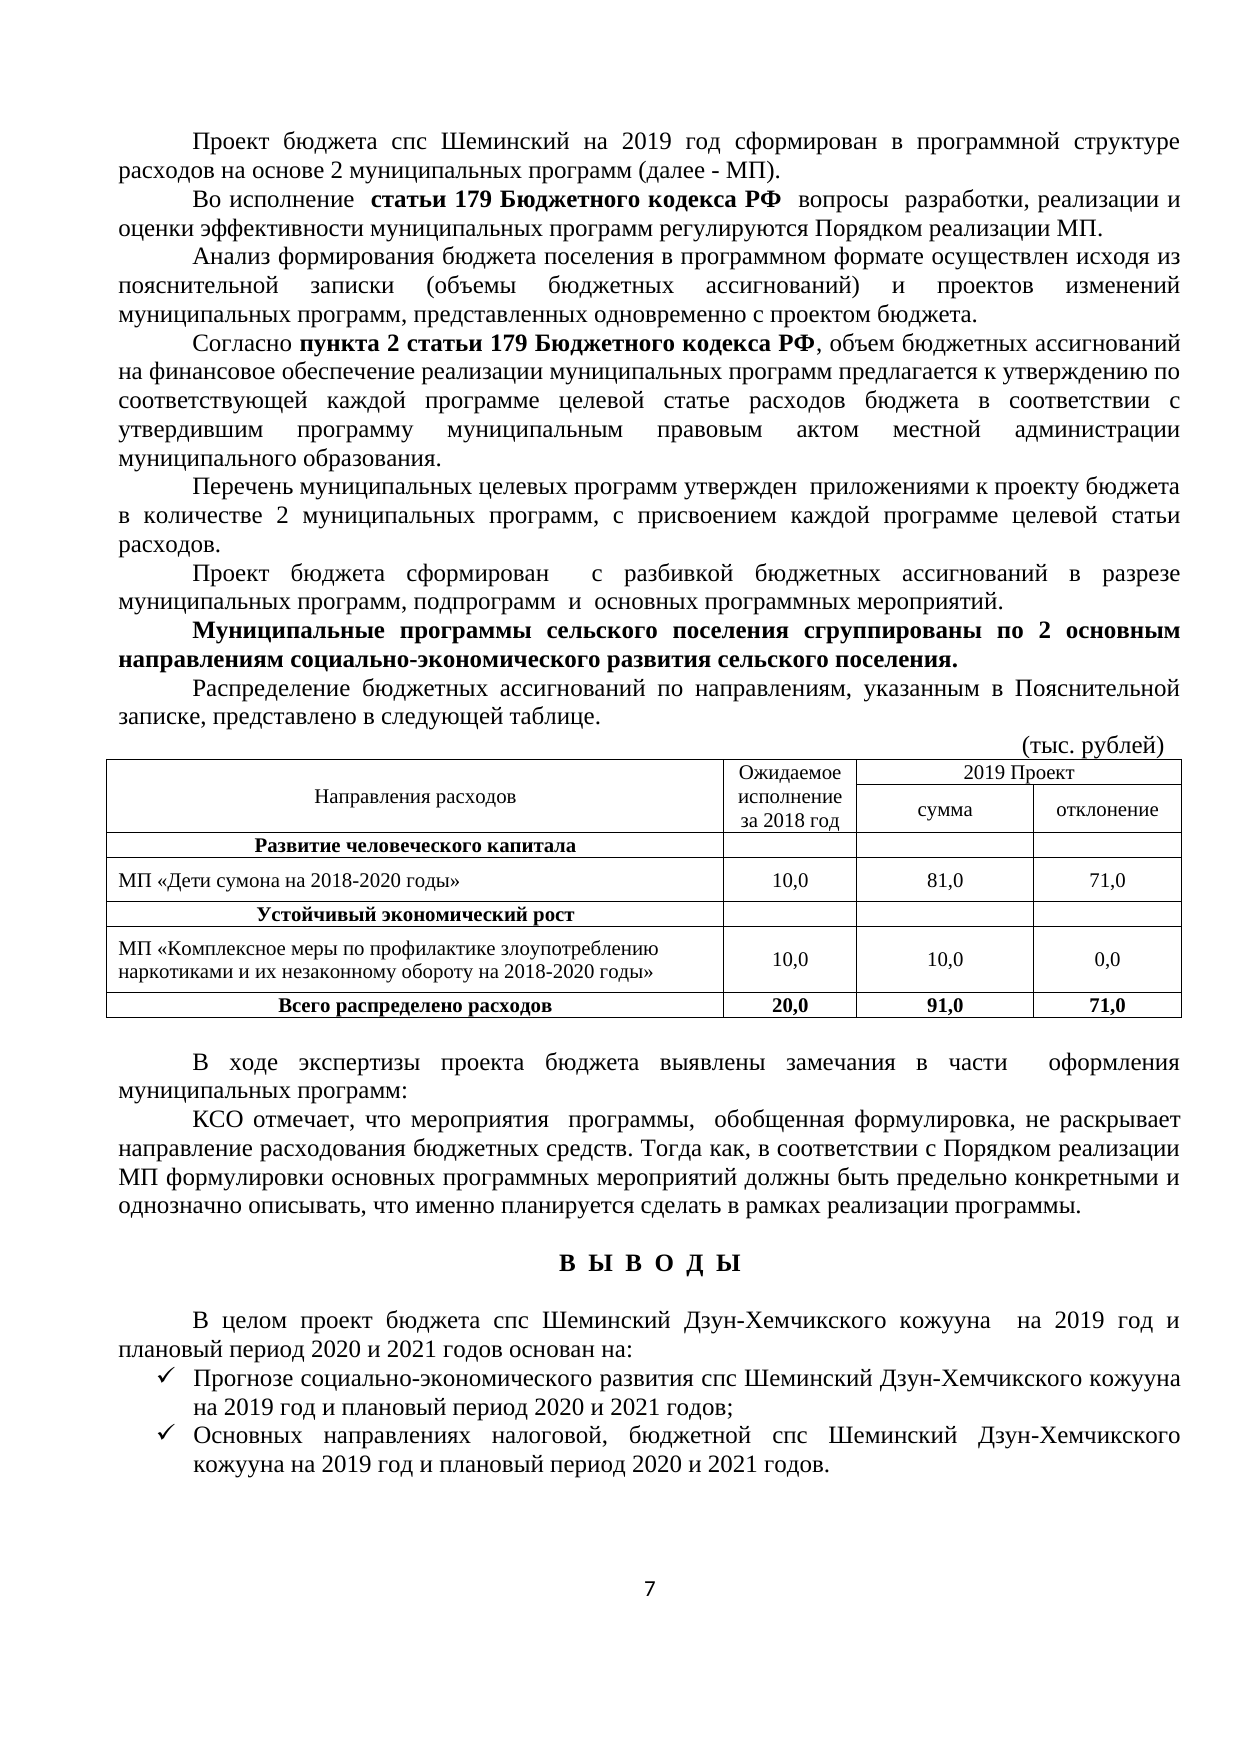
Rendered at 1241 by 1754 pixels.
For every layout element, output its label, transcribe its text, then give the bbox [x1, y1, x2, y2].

table_cell [1034, 833, 1181, 857]
table_header 2019 Проект [857, 760, 1181, 784]
text КСО отмечает, что мероприятия программы, обобщенная формулировка, не раскрывает направление расходования бюджетных средств. Тогда как, в соответствии с Порядком реализации МП формулировки основных программных мероприятий должны быть предельно конкретными и однозначно описывать, что именно планируется сделать в рамках реализации программы. [118, 1104, 1181, 1219]
table_cell [857, 833, 1033, 857]
text Перечень муниципальных целевых программ утвержден приложениями к проекту бюджета в количестве 2 муниципальных программ, с присвоением каждой программе целевой статьи расходов. [118, 471, 1181, 558]
list Прогнозе социально-экономического развития спс Шеминский Дзун-Хемчикского кожууна на 2019 год и плановый период 2020 и 2021 годов; [156, 1363, 1181, 1420]
table_cell 10,0 [724, 858, 856, 901]
table_cell [724, 833, 856, 857]
table_cell 81,0 [857, 858, 1033, 901]
table_cell [1034, 902, 1181, 926]
table_cell 71,0 [1034, 858, 1181, 901]
text (тыс. рублей) [118, 730, 1181, 759]
text Во исполнение статьи 179 Бюджетного кодекса РФ вопросы разработки, реализации и оценки эффективности муниципальных программ регулируются Порядком реализации МП. [118, 184, 1181, 241]
table_cell МП «Дети сумона на 2018-2020 годы» [107, 858, 723, 901]
table_cell [857, 902, 1033, 926]
text Анализ формирования бюджета поселения в программном формате осуществлен исходя из пояснительной записки (объемы бюджетных ассигнований) и проектов изменений муниципальных программ, представленных одновременно с проектом бюджета. [118, 241, 1181, 328]
table_cell 0,0 [1034, 927, 1181, 992]
table_cell МП «Комплексное меры по профилактике злоупотреблению наркотиками и их незаконному обороту на 2018-2020 годы» [107, 927, 723, 992]
text Проект бюджета сформирован с разбивкой бюджетных ассигнований в разрезе муниципальных программ, подпрограмм и основных программных мероприятий. [118, 558, 1181, 615]
text Муниципальные программы сельского поселения сгруппированы по 2 основным направлениям социально-экономического развития сельского поселения. [118, 615, 1181, 673]
text В ходе экспертизы проекта бюджета выявлены замечания в части оформления муниципальных программ: [118, 1047, 1181, 1104]
table_header Ожидаемое исполнение за 2018 год [724, 760, 856, 832]
table_cell Устойчивый экономический рост [107, 902, 723, 926]
table_cell 91,0 [857, 993, 1033, 1017]
table_cell 10,0 [724, 927, 856, 992]
table_cell 10,0 [857, 927, 1033, 992]
table_cell [724, 902, 856, 926]
text Согласно пункта 2 статьи 179 Бюджетного кодекса РФ, объем бюджетных ассигнований на финансовое обеспечение реализации муниципальных программ предлагается к утверждению по соответствующей каждой программе целевой статье расходов бюджета в соответствии с утвердившим программу муниципальным правовым актом местной администрации муниципального образования. [118, 328, 1181, 471]
table_cell Развитие человеческого капитала [107, 833, 723, 857]
table_cell 20,0 [724, 993, 856, 1017]
table_cell отклонение [1034, 785, 1181, 832]
table_header Направления расходов [107, 760, 723, 832]
text Распределение бюджетных ассигнований по направлениям, указанным в Пояснительной записке, представлено в следующей таблице. [118, 673, 1181, 730]
table_cell сумма [857, 785, 1033, 832]
text В целом проект бюджета спс Шеминский Дзун-Хемчикского кожууна на 2019 год и плановый период 2020 и 2021 годов основан на: [118, 1305, 1181, 1363]
table_cell 71,0 [1034, 993, 1181, 1017]
list Основных направлениях налоговой, бюджетной спс Шеминский Дзун-Хемчикского кожууна на 2019 год и плановый период 2020 и 2021 годов. [156, 1420, 1181, 1478]
table_cell Всего распределено расходов [107, 993, 723, 1017]
text В Ы В О Д Ы [118, 1248, 1181, 1277]
text Проект бюджета спс Шеминский на 2019 год сформирован в программной структуре расходов на основе 2 муниципальных программ (далее - МП). [118, 126, 1181, 184]
